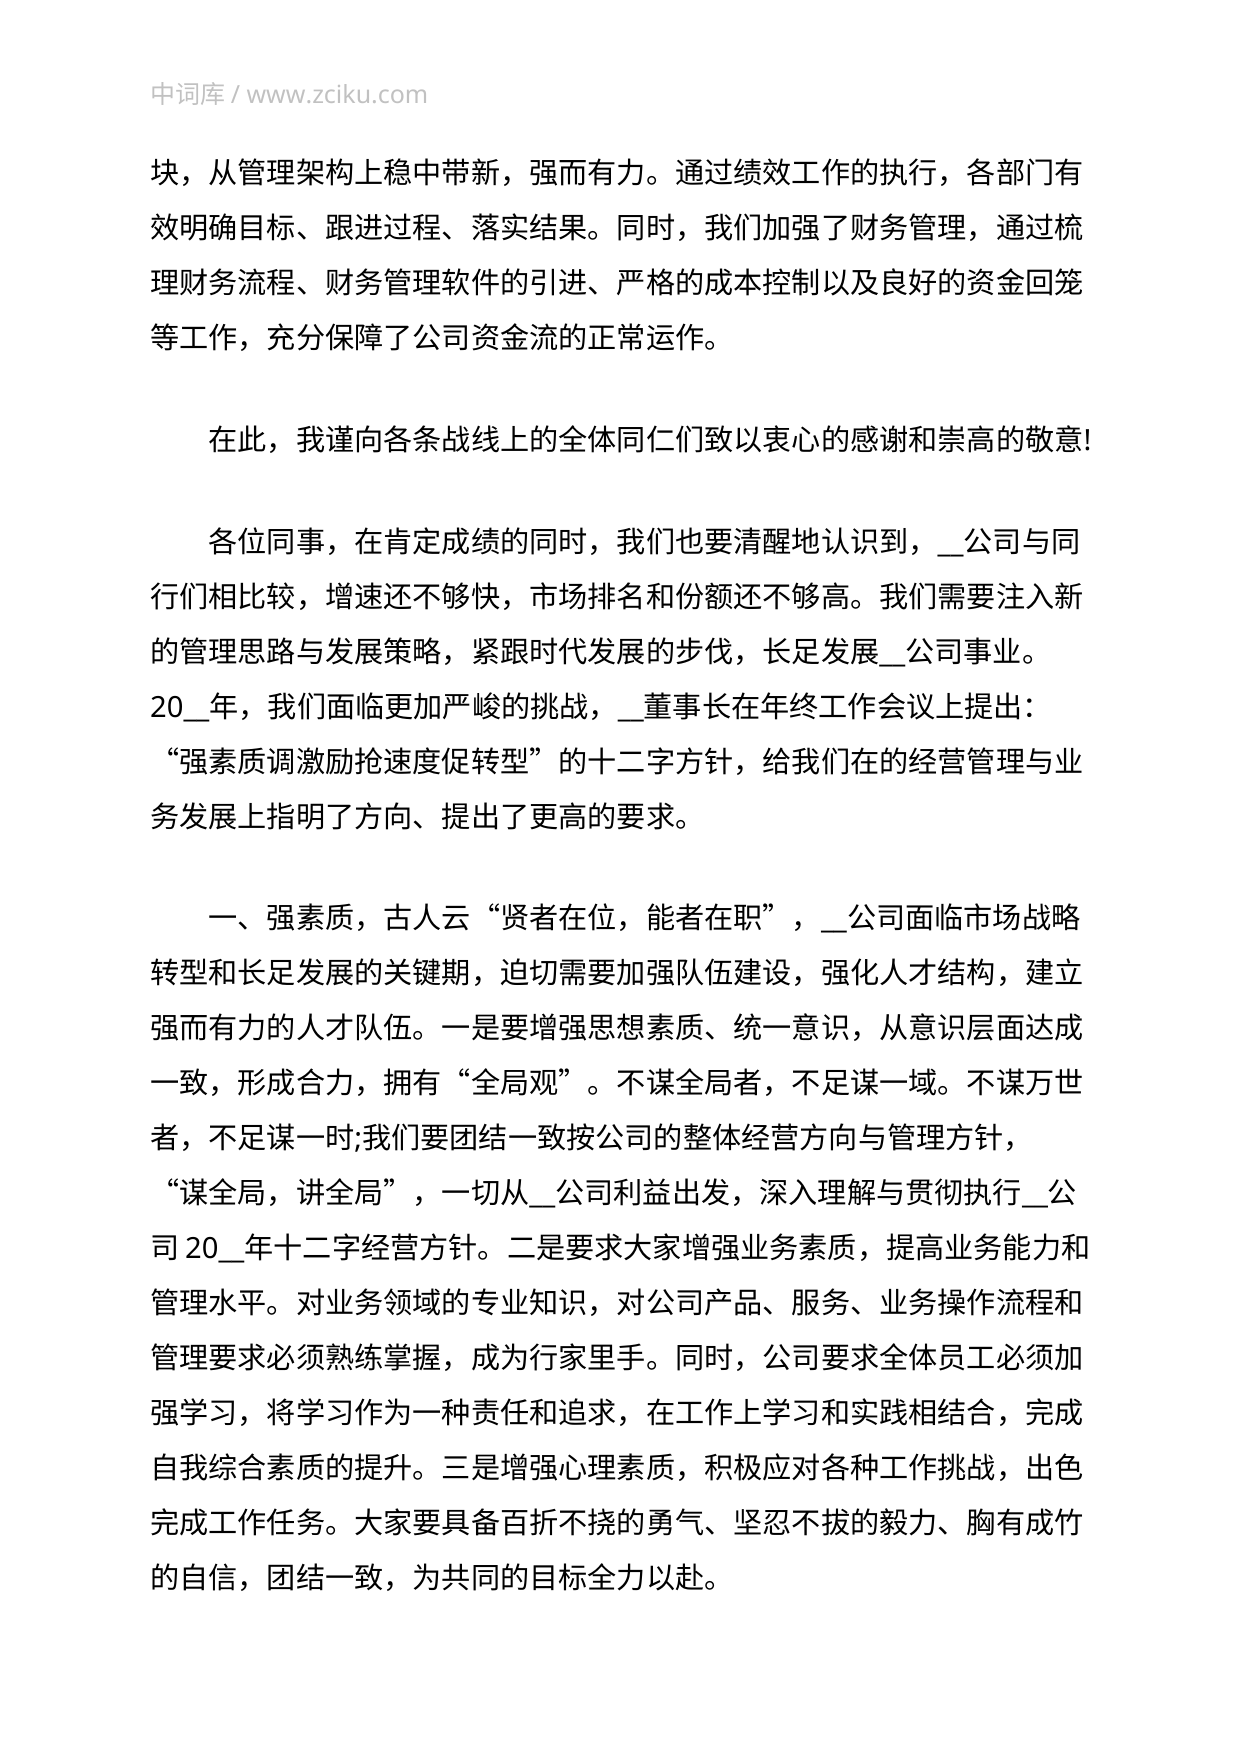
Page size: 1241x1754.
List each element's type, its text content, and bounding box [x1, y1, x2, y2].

text 各位同事，在肯定成绩的同时，我们也要清醒地认识到，__公司与同行们相比较，增速还不够快，市场排名和份额还不够高。我们需要注入新的管理思路与发展策略，紧跟时代发展的步伐，长足发展__公司事业。20__年，我们面临更加严峻的挑战，__董事长在年终工作会议上提出：“强素质调激励抢速度促转型”的十二字方针，给我们在的经营管理与业务发展上指明了方向、提出了更高的要求。 [150, 518, 1090, 836]
text 在此，我谨向各条战线上的全体同仁们致以衷心的感谢和崇高的敬意! [150, 416, 1090, 459]
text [150, 150, 1090, 357]
text 一、强素质，古人云“贤者在位，能者在职”，__公司面临市场战略转型和长足发展的关键期，迫切需要加强队伍建设，强化人才结构，建立强而有力的人才队伍。一是要增强思想素质、统一意识，从意识层面达成一致，形成合力，拥有“全局观”。不谋全局者，不足谋一域。不谋万世者，不足谋一时;我们要团结一致按公司的整体经营方向与管理方针，“谋全局，讲全局”，一切从__公司利益出发，深入理解与贯彻执行__公司20__年十二字经营方针。二是要求大家增强业务素质，提高业务能力和管理水平。对业务领域的专业知识，对公司产品、服务、业务操作流程和管理要求必须熟练掌握，成为行家里手。同时，公司要求全体员工必须加强学习，将学习作为一种责任和追求，在工作上学习和实践相结合，完成自我综合素质的提升。三是增强心理素质，积极应对各种工作挑战，出色完成工作任务。大家要具备百折不挠的勇气、坚忍不拔的毅力、胸有成竹的自信，团结一致，为共同的目标全力以赴。 [150, 895, 1090, 1596]
